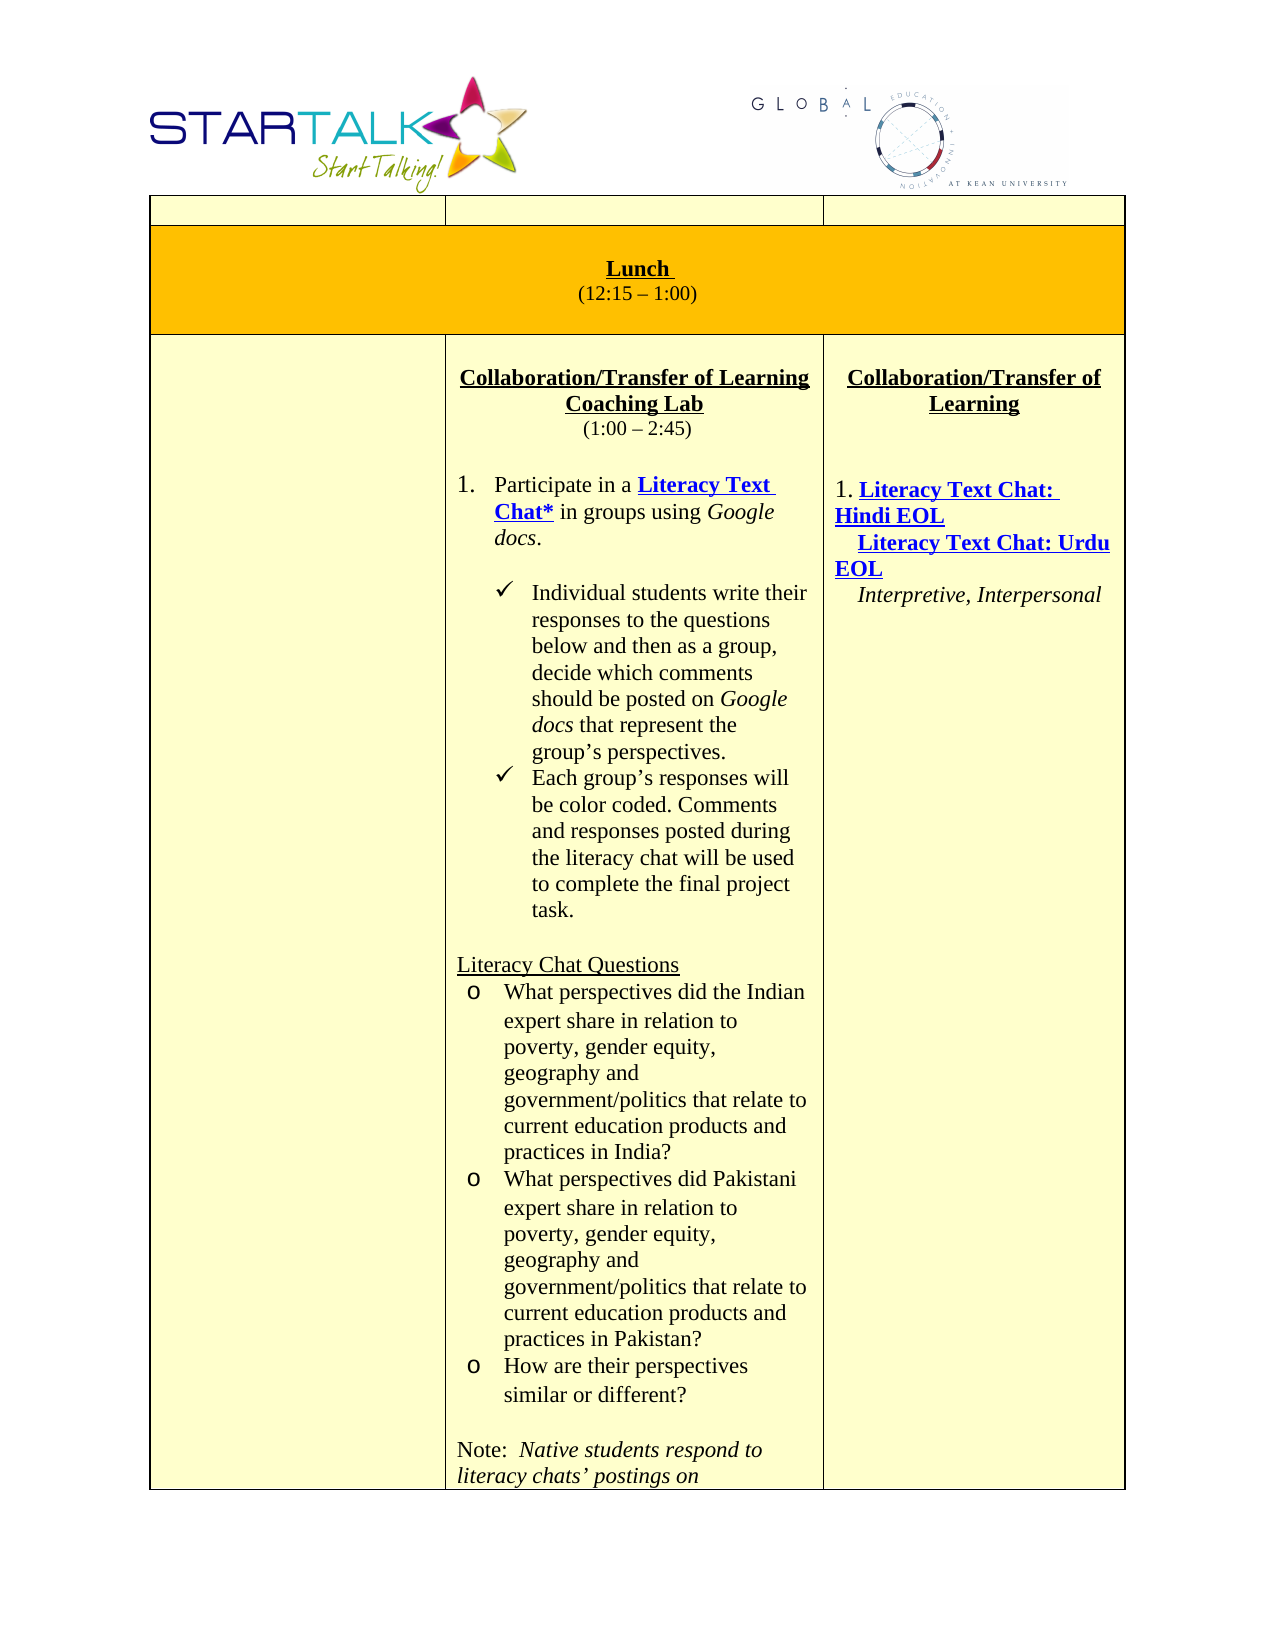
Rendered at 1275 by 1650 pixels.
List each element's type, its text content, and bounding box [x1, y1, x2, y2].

picture [750, 85, 1069, 195]
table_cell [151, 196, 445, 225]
table_cell Collaboration/Transfer of Learning 1. Literacy Text Chat: Hindi EOL Literacy Text Chat: Urdu EOL Interpretive, Interpersonal [824, 335, 1124, 1488]
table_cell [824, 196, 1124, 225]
table_cell Lunch (12:15 – 1:00) [151, 226, 1124, 334]
table_cell [151, 335, 445, 1488]
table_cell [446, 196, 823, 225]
picture [150, 75, 528, 195]
